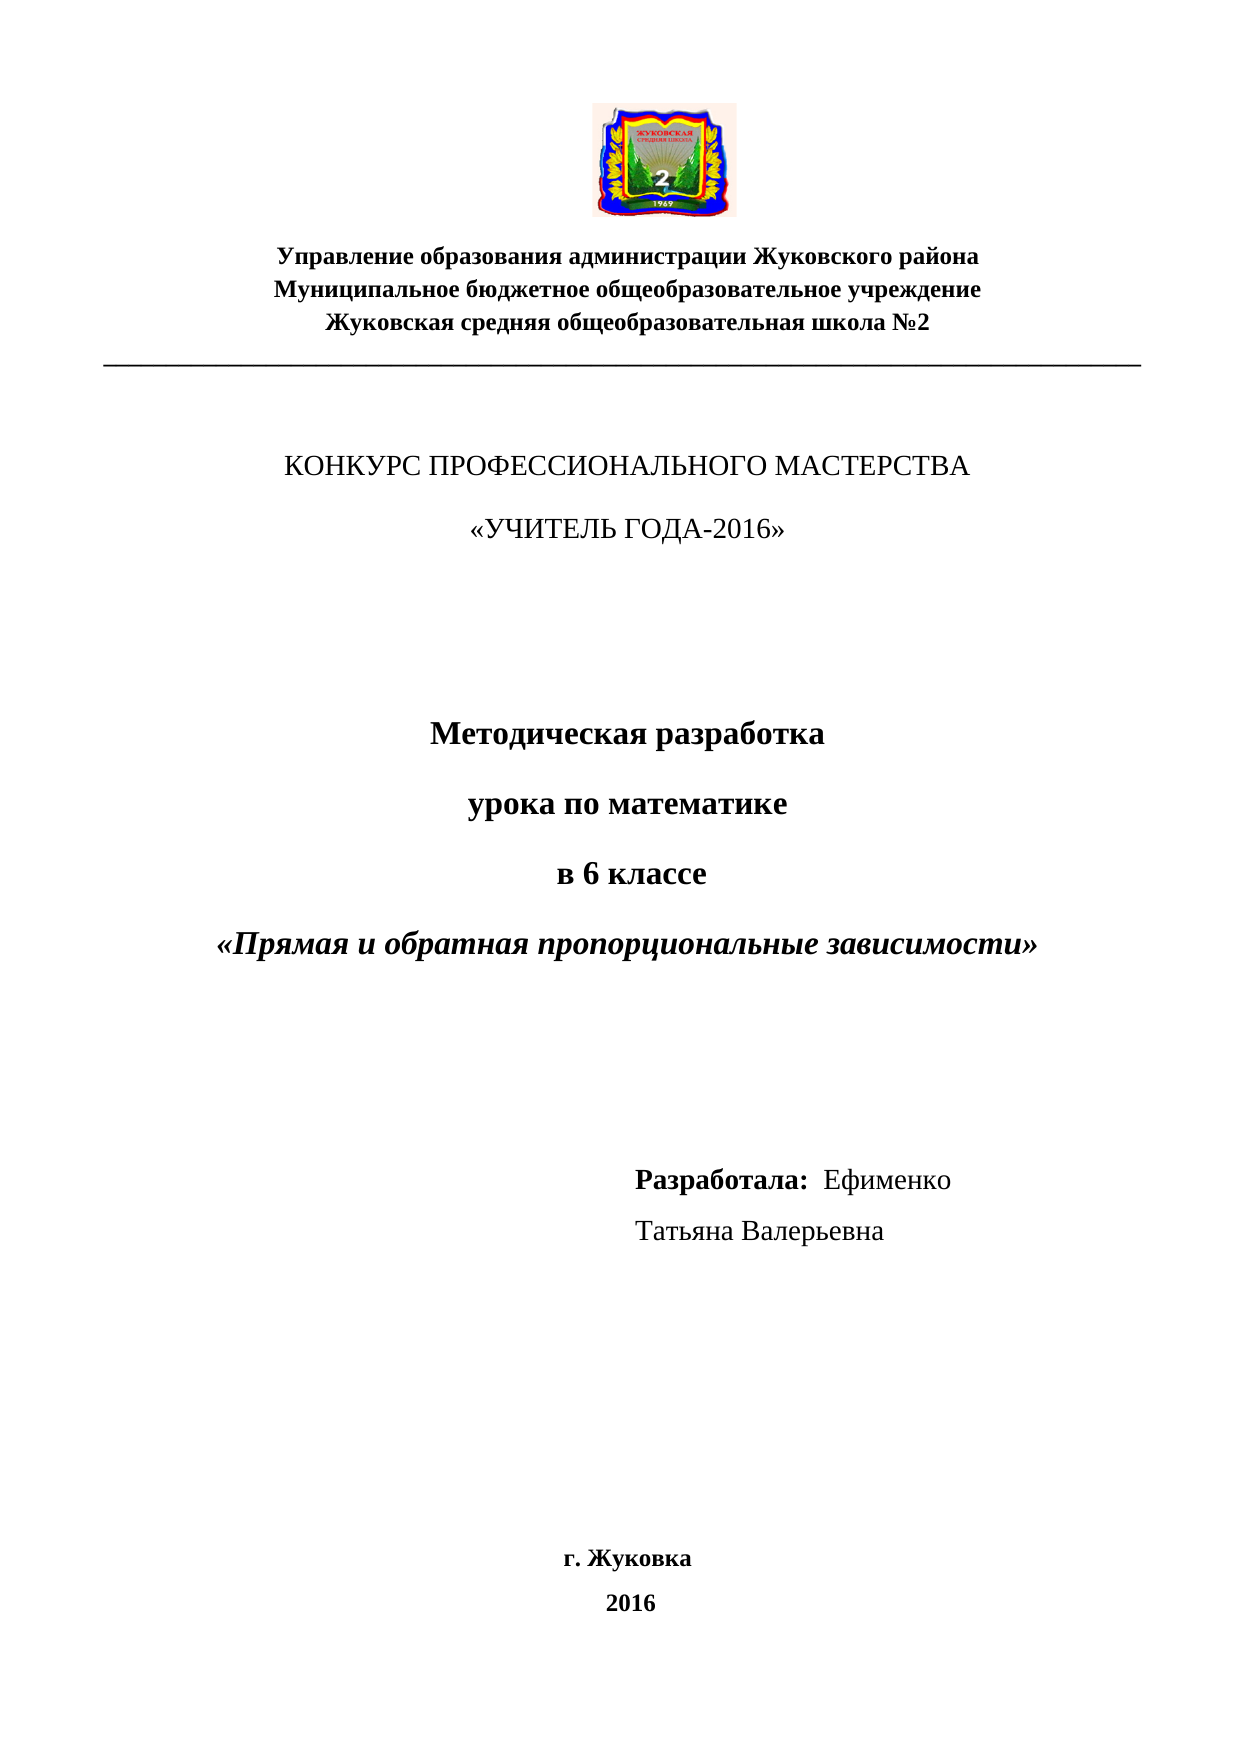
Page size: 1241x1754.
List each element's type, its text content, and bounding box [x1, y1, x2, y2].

text г. Жуковка [103, 1543, 1152, 1572]
text конкурс ПРОФЕССИОНАЛЬНОГО МАСТЕРСТВА [103, 448, 1152, 482]
text Методическая разработка [103, 714, 1152, 752]
text в 6 классе [103, 854, 1152, 892]
text Татьяна Валерьевна [635, 1213, 1152, 1247]
text Муниципальное бюджетное общеобразовательное учреждение [103, 274, 1152, 303]
text ___________________________________________________________________________________ [103, 340, 1152, 369]
text 2016 [103, 1588, 1152, 1617]
text «уЧИТЕЛЬ ГОДА-2016» [103, 511, 1152, 544]
picture [592, 103, 737, 217]
text «Прямая и обратная пропорциональные зависимости» [103, 924, 1152, 962]
text Жуковская средняя общеобразовательная школа №2 [103, 307, 1152, 336]
text урока по математике [103, 784, 1152, 822]
text Разработала: Ефименко [635, 1162, 1152, 1196]
text Управление образования администрации Жуковского района [103, 241, 1152, 270]
